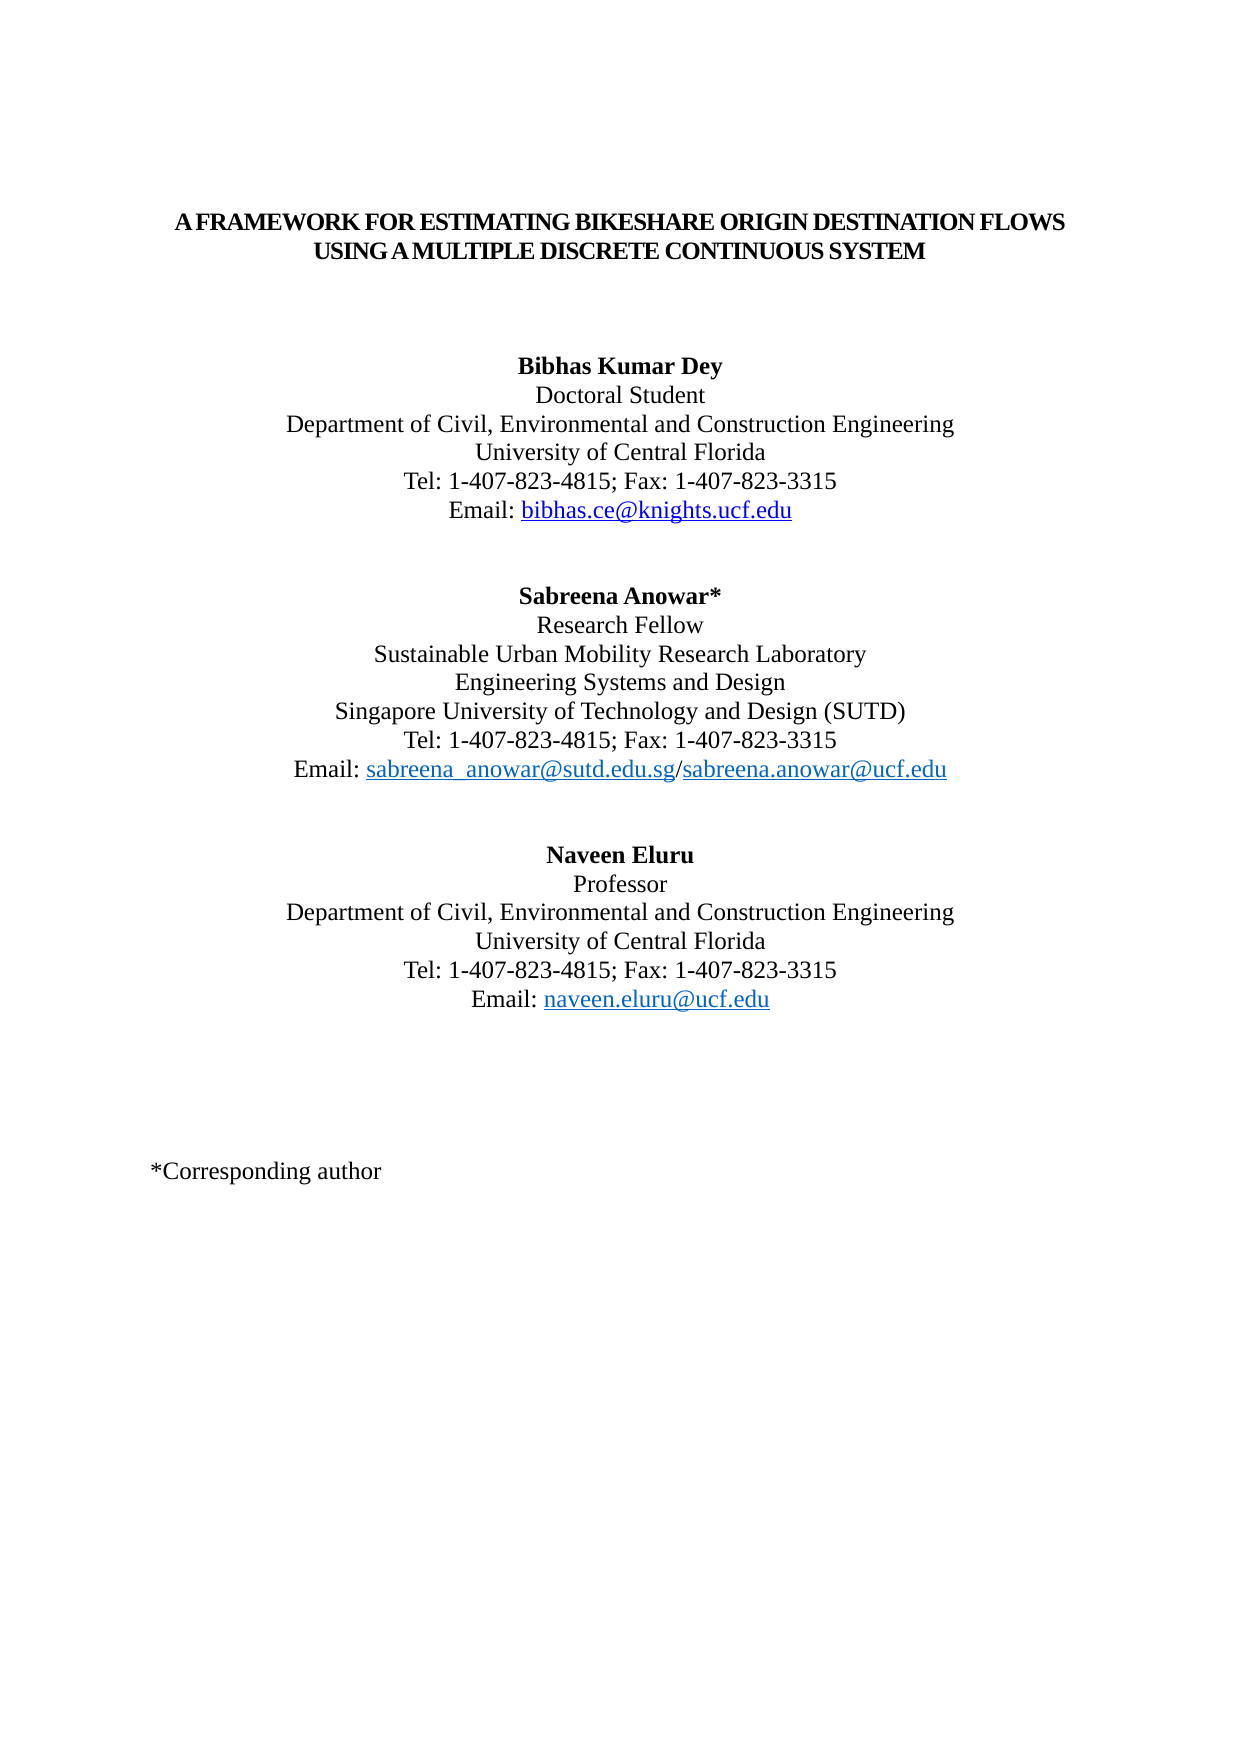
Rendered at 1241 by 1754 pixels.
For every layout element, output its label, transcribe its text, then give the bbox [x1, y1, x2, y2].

text Naveen Eluru [150, 840, 1090, 869]
text Tel: 1-407-823-4815; Fax: 1-407-823-3315 [150, 466, 1090, 495]
text Professor [150, 869, 1090, 897]
text Email: sabreena_anowar@sutd.edu.sg/sabreena.anowar@ucf.edu [150, 754, 1090, 782]
text Tel: 1-407-823-4815; Fax: 1-407-823-3315 [150, 955, 1090, 984]
text University of Central Florida [150, 437, 1090, 466]
text Department of Civil, Environmental and Construction Engineering [150, 897, 1090, 926]
text *Corresponding author [150, 1156, 1090, 1185]
text Engineering Systems and Design [150, 667, 1090, 696]
title A FRAMEWORK FOR ESTIMATING BIKESHARE ORIGIN DESTINATION FLOWS USING A MULTIPLE DISCRETE CONTINUOUS SYSTEM [150, 207, 1090, 265]
text Bibhas Kumar Dey [150, 351, 1090, 380]
text Sustainable Urban Mobility Research Laboratory [150, 639, 1090, 667]
text Tel: 1-407-823-4815; Fax: 1-407-823-3315 [150, 725, 1090, 754]
text Singapore University of Technology and Design (SUTD) [150, 696, 1090, 725]
text Research Fellow [150, 610, 1090, 639]
text Doctoral Student [150, 380, 1090, 409]
text University of Central Florida [150, 926, 1090, 955]
text Department of Civil, Environmental and Construction Engineering [150, 409, 1090, 437]
text Sabreena Anowar* [150, 581, 1090, 610]
text Email: naveen.eluru@ucf.edu [150, 984, 1090, 1012]
text Email: bibhas.ce@knights.ucf.edu [150, 495, 1090, 524]
